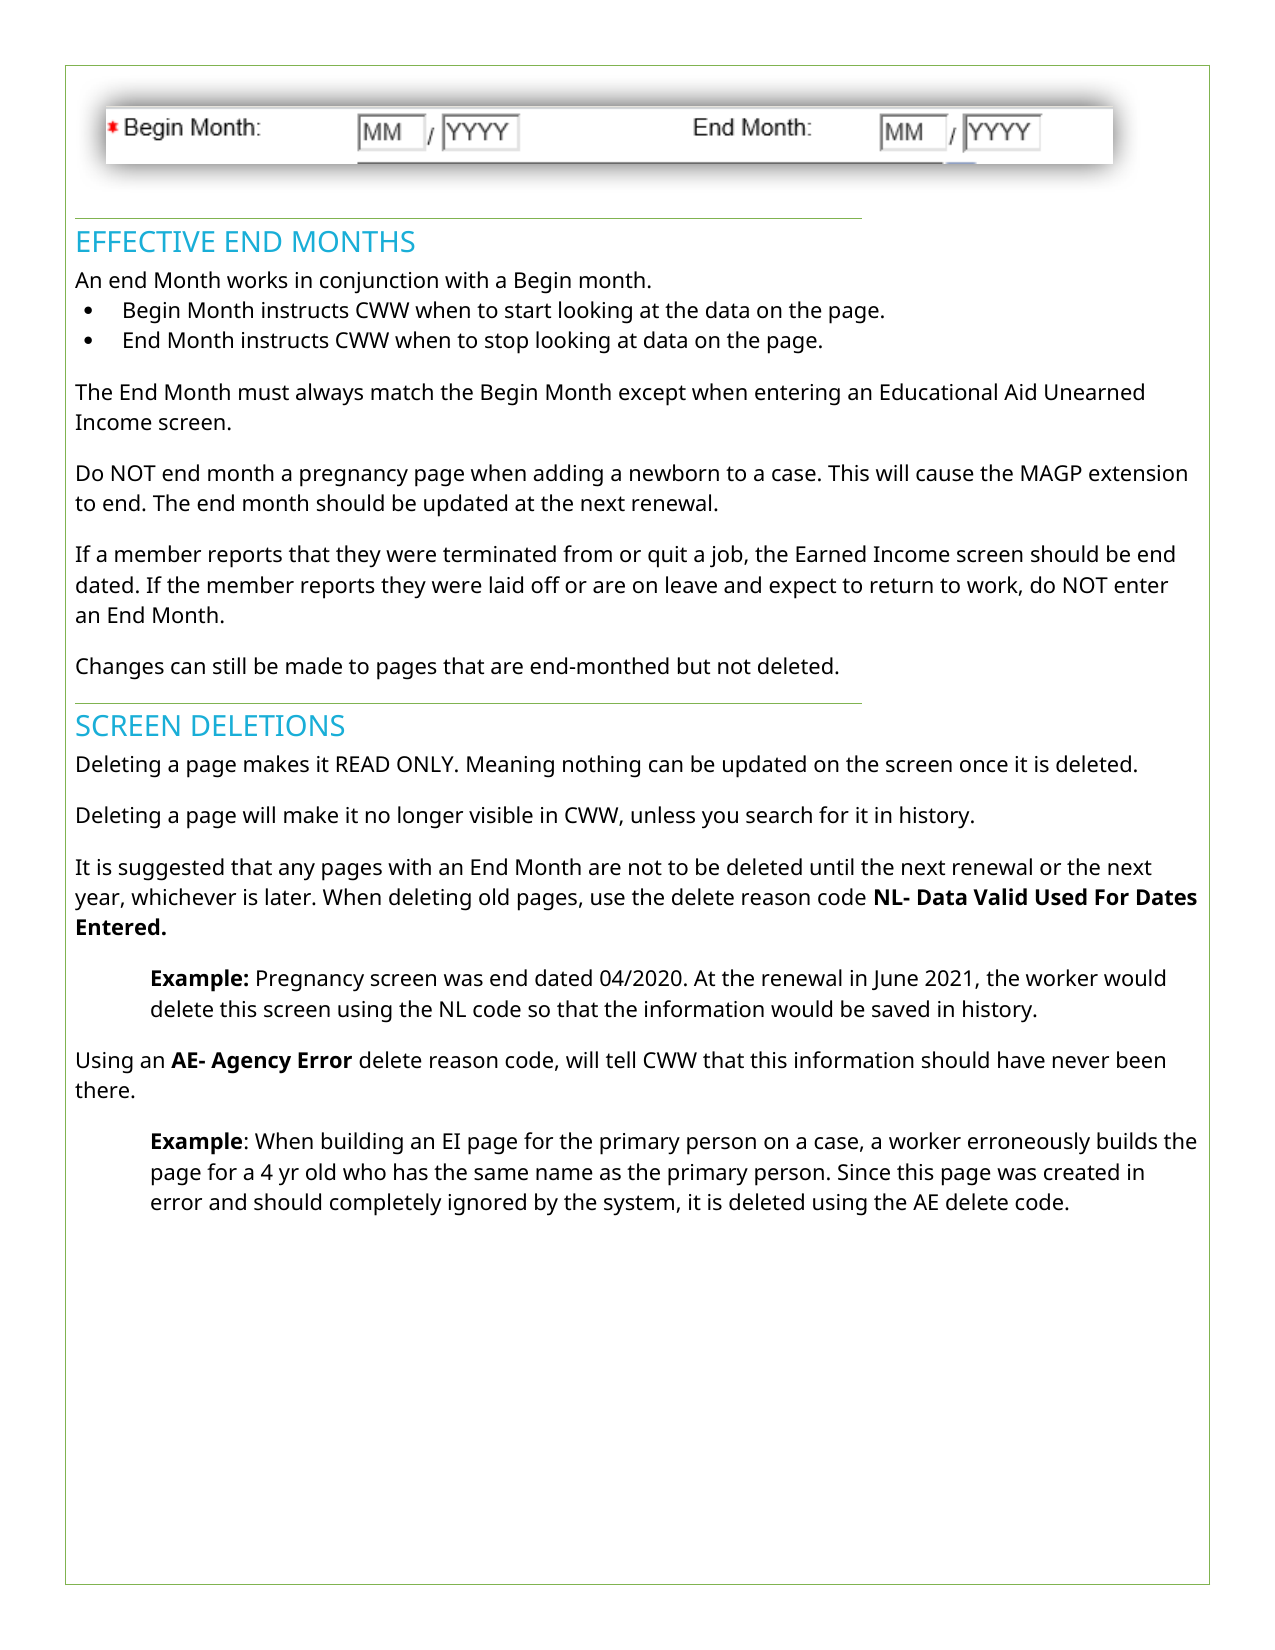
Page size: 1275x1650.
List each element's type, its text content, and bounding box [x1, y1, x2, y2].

text Deleting a page makes it READ ONLY. Meaning nothing can be updated on the screen once it is deleted. [75, 749, 1200, 779]
text It is suggested that any pages with an End Month are not to be deleted until the next renewal or the next year, whichever is later. When deleting old pages, use the delete reason code NL- Data Valid Used For Dates Entered. [75, 852, 1200, 942]
text If a member reports that they were terminated from or quit a job, the Earned Income screen should be end dated. If the member reports they were laid off or are on leave and expect to return to work, do NOT enter an End Month. [75, 539, 1200, 630]
text Example: Pregnancy screen was end dated 04/2020. At the renewal in June 2021, the worker would delete this screen using the NL code so that the information would be saved in history. [150, 963, 1200, 1023]
text Using an AE- Agency Error delete reason code, will tell CWW that this information should have never been there. [75, 1045, 1200, 1105]
text The End Month must always match the Begin Month except when entering an Educational Aid Unearned Income screen. [75, 377, 1200, 437]
picture [106, 106, 1113, 164]
subtitle Effective End Months [75, 219, 862, 261]
text Example: When building an EI page for the primary person on a case, a worker erroneously builds the page for a 4 yr old who has the same name as the primary person. Since this page was created in error and should completely ignored by the system, it is deleted using the AE delete code. [150, 1126, 1200, 1217]
subtitle screen deletions [75, 704, 862, 745]
text Deleting a page will make it no longer visible in CWW, unless you search for it in history. [75, 801, 1200, 830]
text Changes can still be made to pages that are end-monthed but not deleted. [75, 651, 1200, 681]
list An end Month works in conjunction with a Begin month. [75, 265, 1200, 294]
text Do NOT end month a pregnancy page when adding a newborn to a case. This will cause the MAGP extension to end. The end month should be updated at the next renewal. [75, 458, 1200, 518]
list Begin Month instructs CWW when to start looking at the data on the page. [84, 295, 1200, 325]
list End Month instructs CWW when to stop looking at data on the page. [84, 325, 1200, 355]
